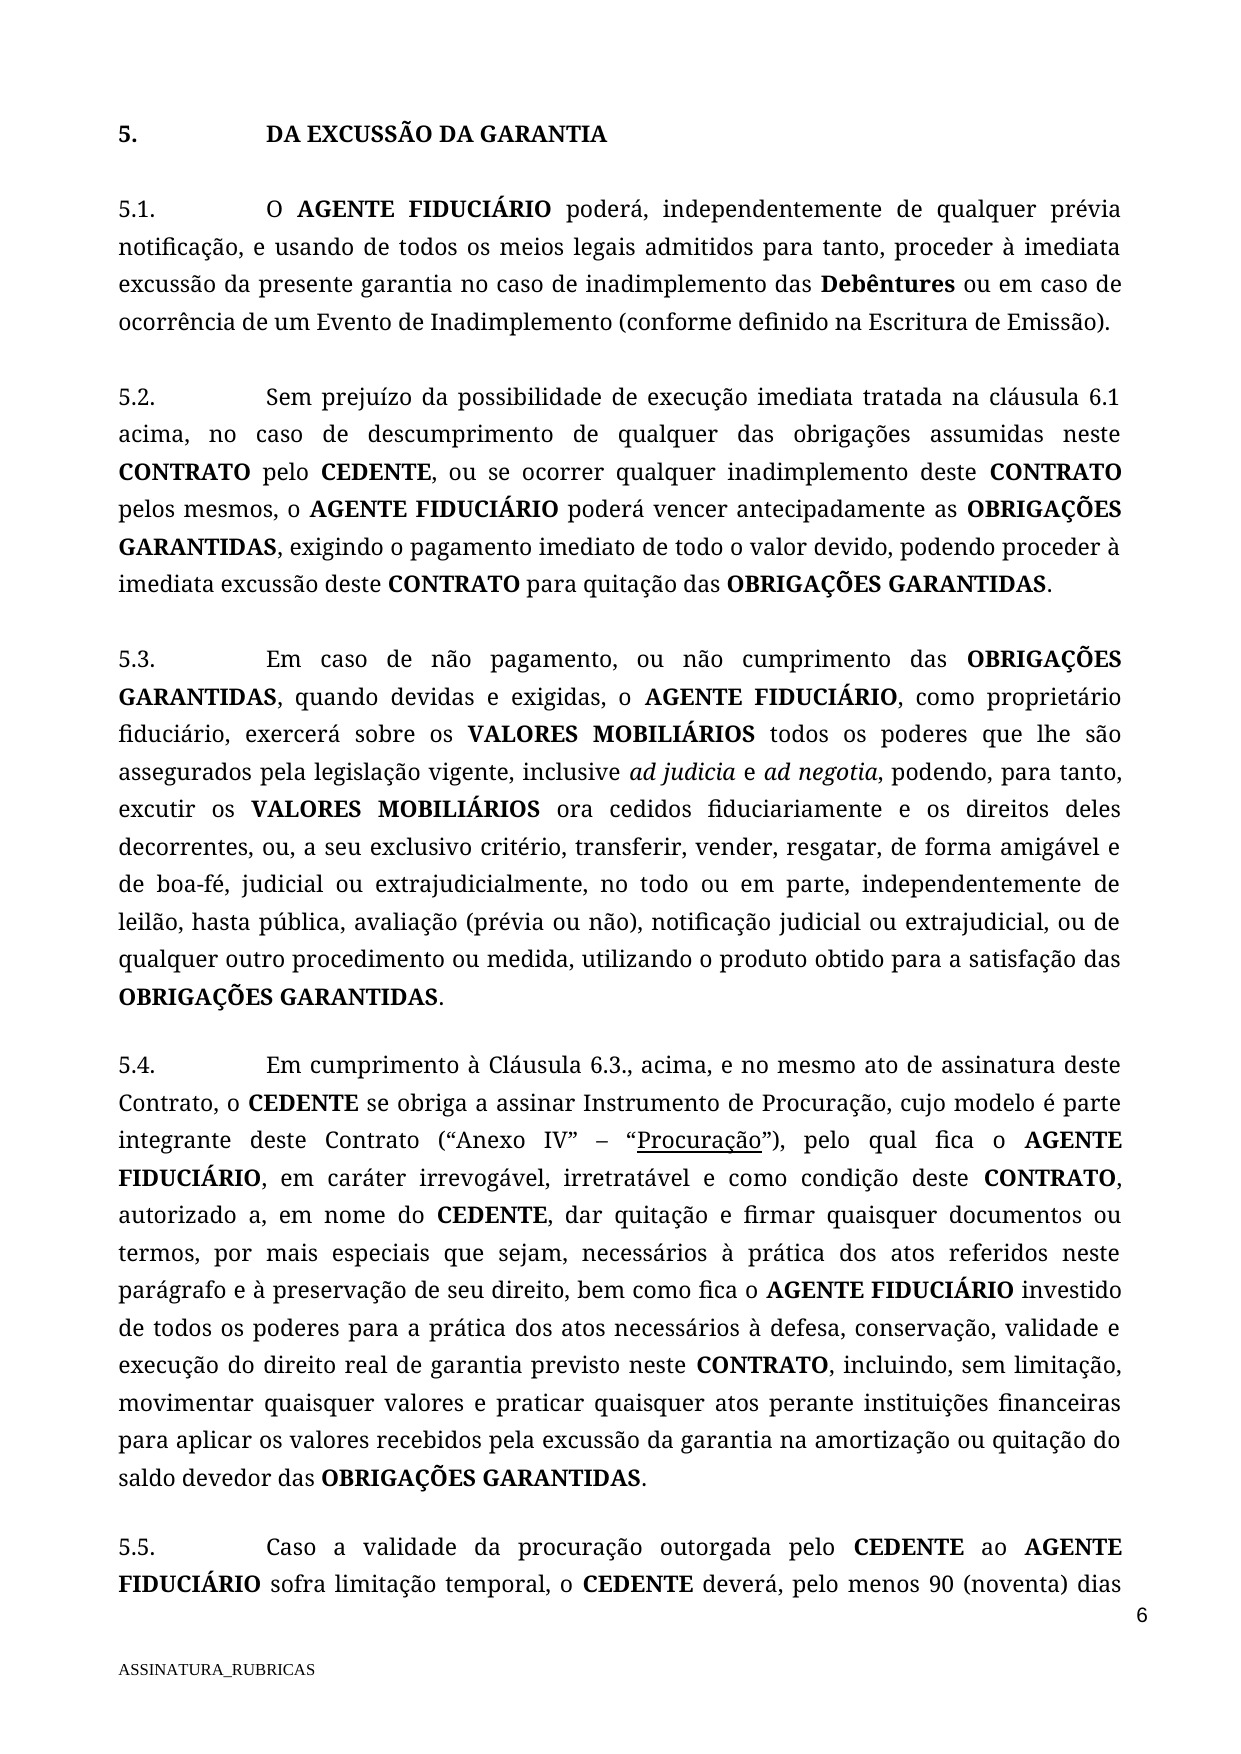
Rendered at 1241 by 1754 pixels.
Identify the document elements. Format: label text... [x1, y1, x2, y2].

list O AGENTE FIDUCIÁRIO poderá, independentemente de qualquer prévia notificação, e usando de todos os meios legais admitidos para tanto, proceder à imediata excussão da presente garantia no caso de inadimplemento das Debêntures ou em caso de ocorrência de um Evento de Inadimplemento (conforme definido na Escritura de Emissão). [118, 193, 1122, 337]
list Em cumprimento à Cláusula 6.3., acima, e no mesmo ato de assinatura deste Contrato, o CEDENTE se obriga a assinar Instrumento de Procuração, cujo modelo é parte integrante deste Contrato (“Anexo IV” – “Procuração”), pelo qual fica o AGENTE FIDUCIÁRIO, em caráter irrevogável, irretratável e como condição deste CONTRATO, autorizado a, em nome do CEDENTE, dar quitação e firmar quaisquer documentos ou termos, por mais especiais que sejam, necessários à prática dos atos referidos neste parágrafo e à preservação de seu direito, bem como fica o AGENTE FIDUCIÁRIO investido de todos os poderes para a prática dos atos necessários à defesa, conservação, validade e execução do direito real de garantia previsto neste CONTRATO, incluindo, sem limitação, movimentar quaisquer valores e praticar quaisquer atos perante instituições financeiras para aplicar os valores recebidos pela excussão da garantia na amortização ou quitação do saldo devedor das OBRIGAÇÕES GARANTIDAS. [118, 1049, 1122, 1493]
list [118, 1531, 1122, 1599]
list Em caso de não pagamento, ou não cumprimento das OBRIGAÇÕES GARANTIDAS, quando devidas e exigidas, o AGENTE FIDUCIÁRIO, como proprietário fiduciário, exercerá sobre os VALORES MOBILIÁRIOS todos os poderes que lhe são assegurados pela legislação vigente, inclusive ad judicia e ad negotia, podendo, para tanto, excutir os VALORES MOBILIÁRIOS ora cedidos fiduciariamente e os direitos deles decorrentes, ou, a seu exclusivo critério, transferir, vender, resgatar, de forma amigável e de boa-fé, judicial ou extrajudicialmente, no todo ou em parte, independentemente de leilão, hasta pública, avaliação (prévia ou não), notificação judicial ou extrajudicial, ou de qualquer outro procedimento ou medida, utilizando o produto obtido para a satisfação das OBRIGAÇÕES GARANTIDAS. [118, 643, 1122, 1012]
list Sem prejuízo da possibilidade de execução imediata tratada na cláusula 6.1 acima, no caso de descumprimento de qualquer das obrigações assumidas neste CONTRATO pelo CEDENTE, ou se ocorrer qualquer inadimplemento deste CONTRATO pelos mesmos, o AGENTE FIDUCIÁRIO poderá vencer antecipadamente as OBRIGAÇÕES GARANTIDAS, exigindo o pagamento imediato de todo o valor devido, podendo proceder à imediata excussão deste CONTRATO para quitação das OBRIGAÇÕES GARANTIDAS. [118, 381, 1122, 599]
list DA EXCUSSÃO DA GARANTIA [118, 118, 1122, 149]
